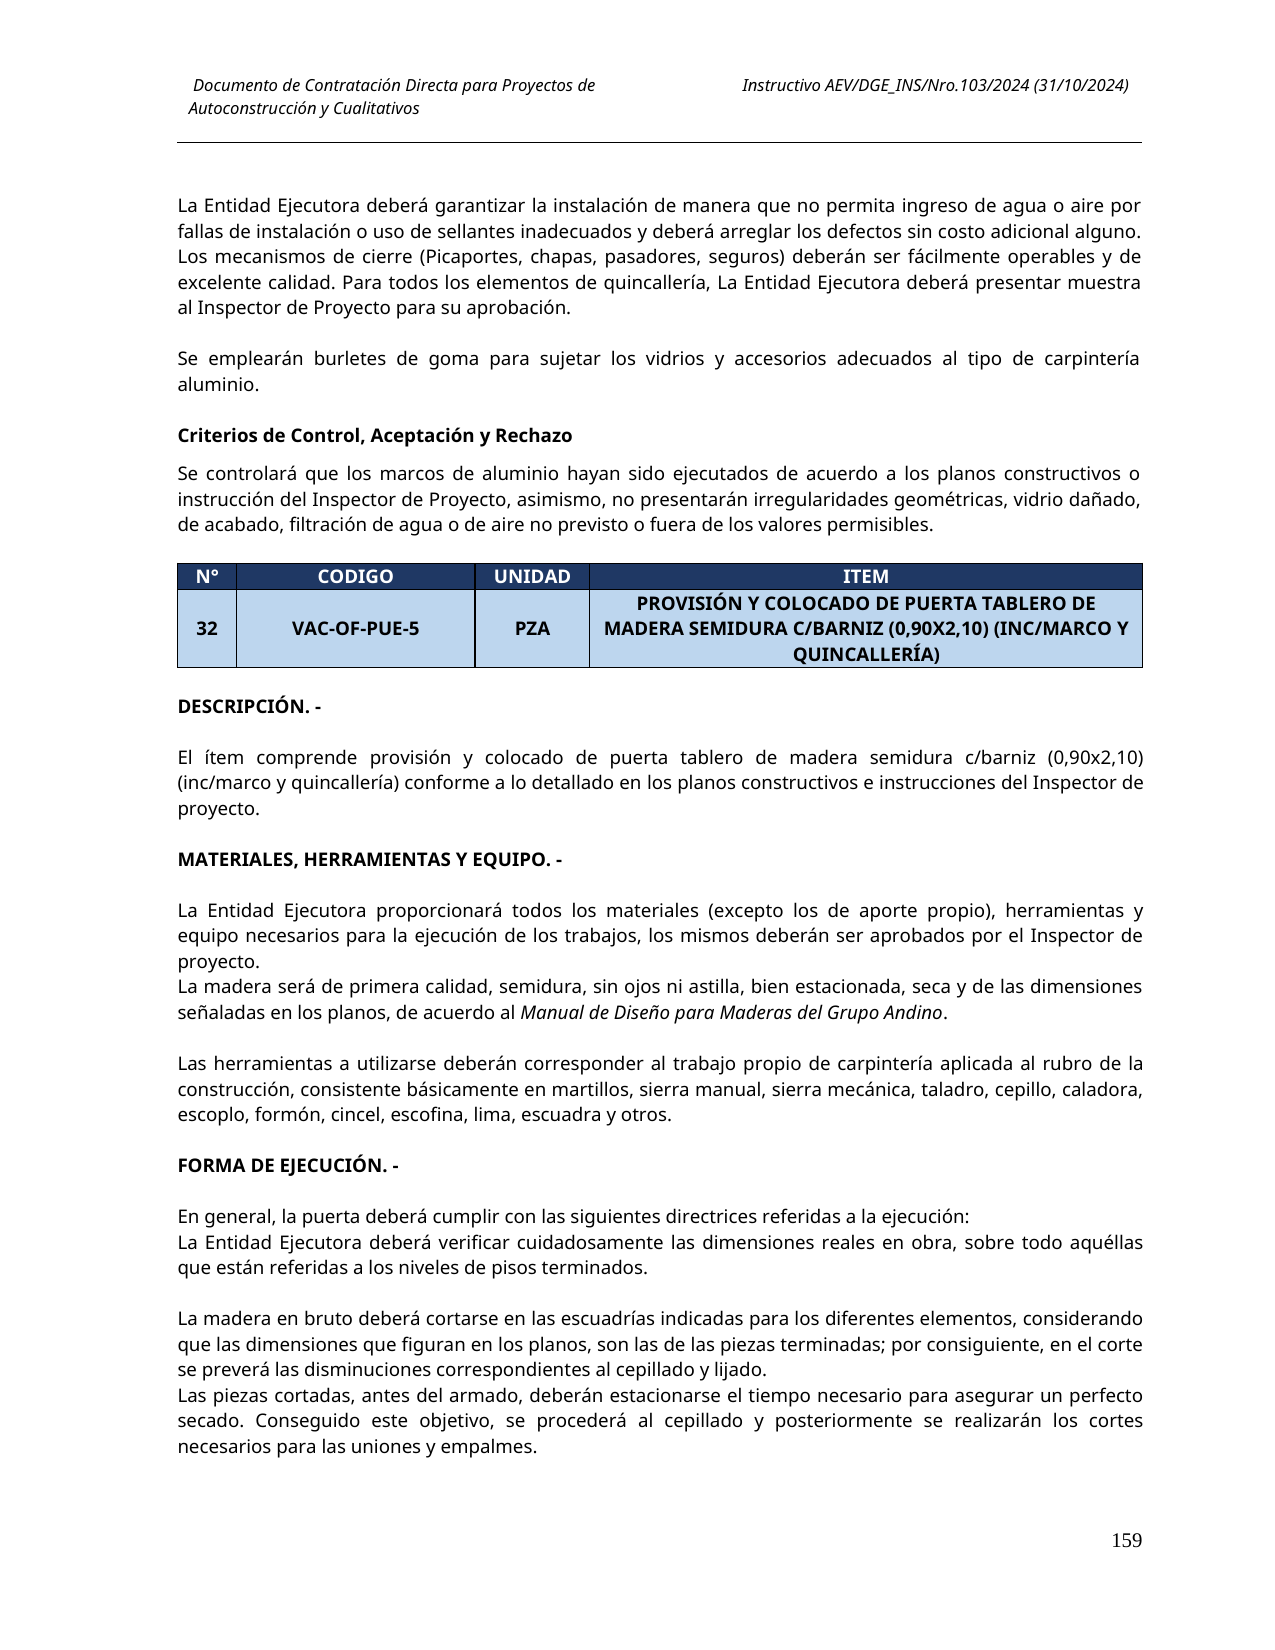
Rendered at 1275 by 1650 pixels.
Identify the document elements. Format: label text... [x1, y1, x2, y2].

text FORMA DE EJECUCIÓN. - [177, 1152, 1144, 1178]
text La Entidad Ejecutora deberá garantizar la instalación de manera que no permita ingreso de agua o aire por fallas de instalación o uso de sellantes inadecuados y deberá arreglar los defectos sin costo adicional alguno. Los mecanismos de cierre (Picaportes, chapas, pasadores, seguros) deberán ser fácilmente operables y de excelente calidad. Para todos los elementos de quincallería, La Entidad Ejecutora deberá presentar muestra al Inspector de Proyecto para su aprobación. [177, 193, 1142, 320]
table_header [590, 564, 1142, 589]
text Se emplearán burletes de goma para sujetar los vidrios y accesorios adecuados al tipo de carpintería aluminio. [177, 346, 1142, 397]
text DESCRIPCIÓN. - [177, 693, 1144, 719]
text En general, la puerta deberá cumplir con las siguientes directrices referidas a la ejecución: [177, 1203, 1144, 1229]
text Se controlará que los marcos de aluminio hayan sido ejecutados de acuerdo a los planos constructivos o instrucción del Inspector de Proyecto, asimismo, no presentarán irregularidades geométricas, vidrio dañado, de acabado, filtración de agua o de aire no previsto o fuera de los valores permisibles. [177, 460, 1142, 537]
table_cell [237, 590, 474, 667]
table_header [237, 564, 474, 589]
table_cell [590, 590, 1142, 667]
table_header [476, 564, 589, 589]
text El ítem comprende provisión y colocado de puerta tablero de madera semidura c/barniz (0,90x2,10) (inc/marco y quincallería) conforme a lo detallado en los planos constructivos e instrucciones del Inspector de proyecto. [177, 744, 1144, 821]
text Las piezas cortadas, antes del armado, deberán estacionarse el tiempo necesario para asegurar un perfecto secado. Conseguido este objetivo, se procederá al cepillado y posteriormente se realizarán los cortes necesarios para las uniones y empalmes. [177, 1382, 1144, 1459]
text MATERIALES, HERRAMIENTAS Y EQUIPO. - [177, 846, 1144, 872]
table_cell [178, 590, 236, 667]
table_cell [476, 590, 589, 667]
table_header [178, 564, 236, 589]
text La Entidad Ejecutora deberá verificar cuidadosamente las dimensiones reales en obra, sobre todo aquéllas que están referidas a los niveles de pisos terminados. [177, 1229, 1144, 1280]
text La madera en bruto deberá cortarse en las escuadrías indicadas para los diferentes elementos, considerando que las dimensiones que figuran en los planos, son las de las piezas terminadas; por consiguiente, en el corte se preverá las disminuciones correspondientes al cepillado y lijado. [177, 1306, 1144, 1382]
text Las herramientas a utilizarse deberán corresponder al trabajo propio de carpintería aplicada al rubro de la construcción, consistente básicamente en martillos, sierra manual, sierra mecánica, taladro, cepillo, caladora, escoplo, formón, cincel, escofina, lima, escuadra y otros. [177, 1050, 1144, 1127]
text Criterios de Control, Aceptación y Rechazo [177, 422, 1142, 448]
text La madera será de primera calidad, semidura, sin ojos ni astilla, bien estacionada, seca y de las dimensiones señaladas en los planos, de acuerdo al Manual de Diseño para Maderas del Grupo Andino. [177, 974, 1144, 1025]
text La Entidad Ejecutora proporcionará todos los materiales (excepto los de aporte propio), herramientas y equipo necesarios para la ejecución de los trabajos, los mismos deberán ser aprobados por el Inspector de proyecto. [177, 872, 1144, 974]
